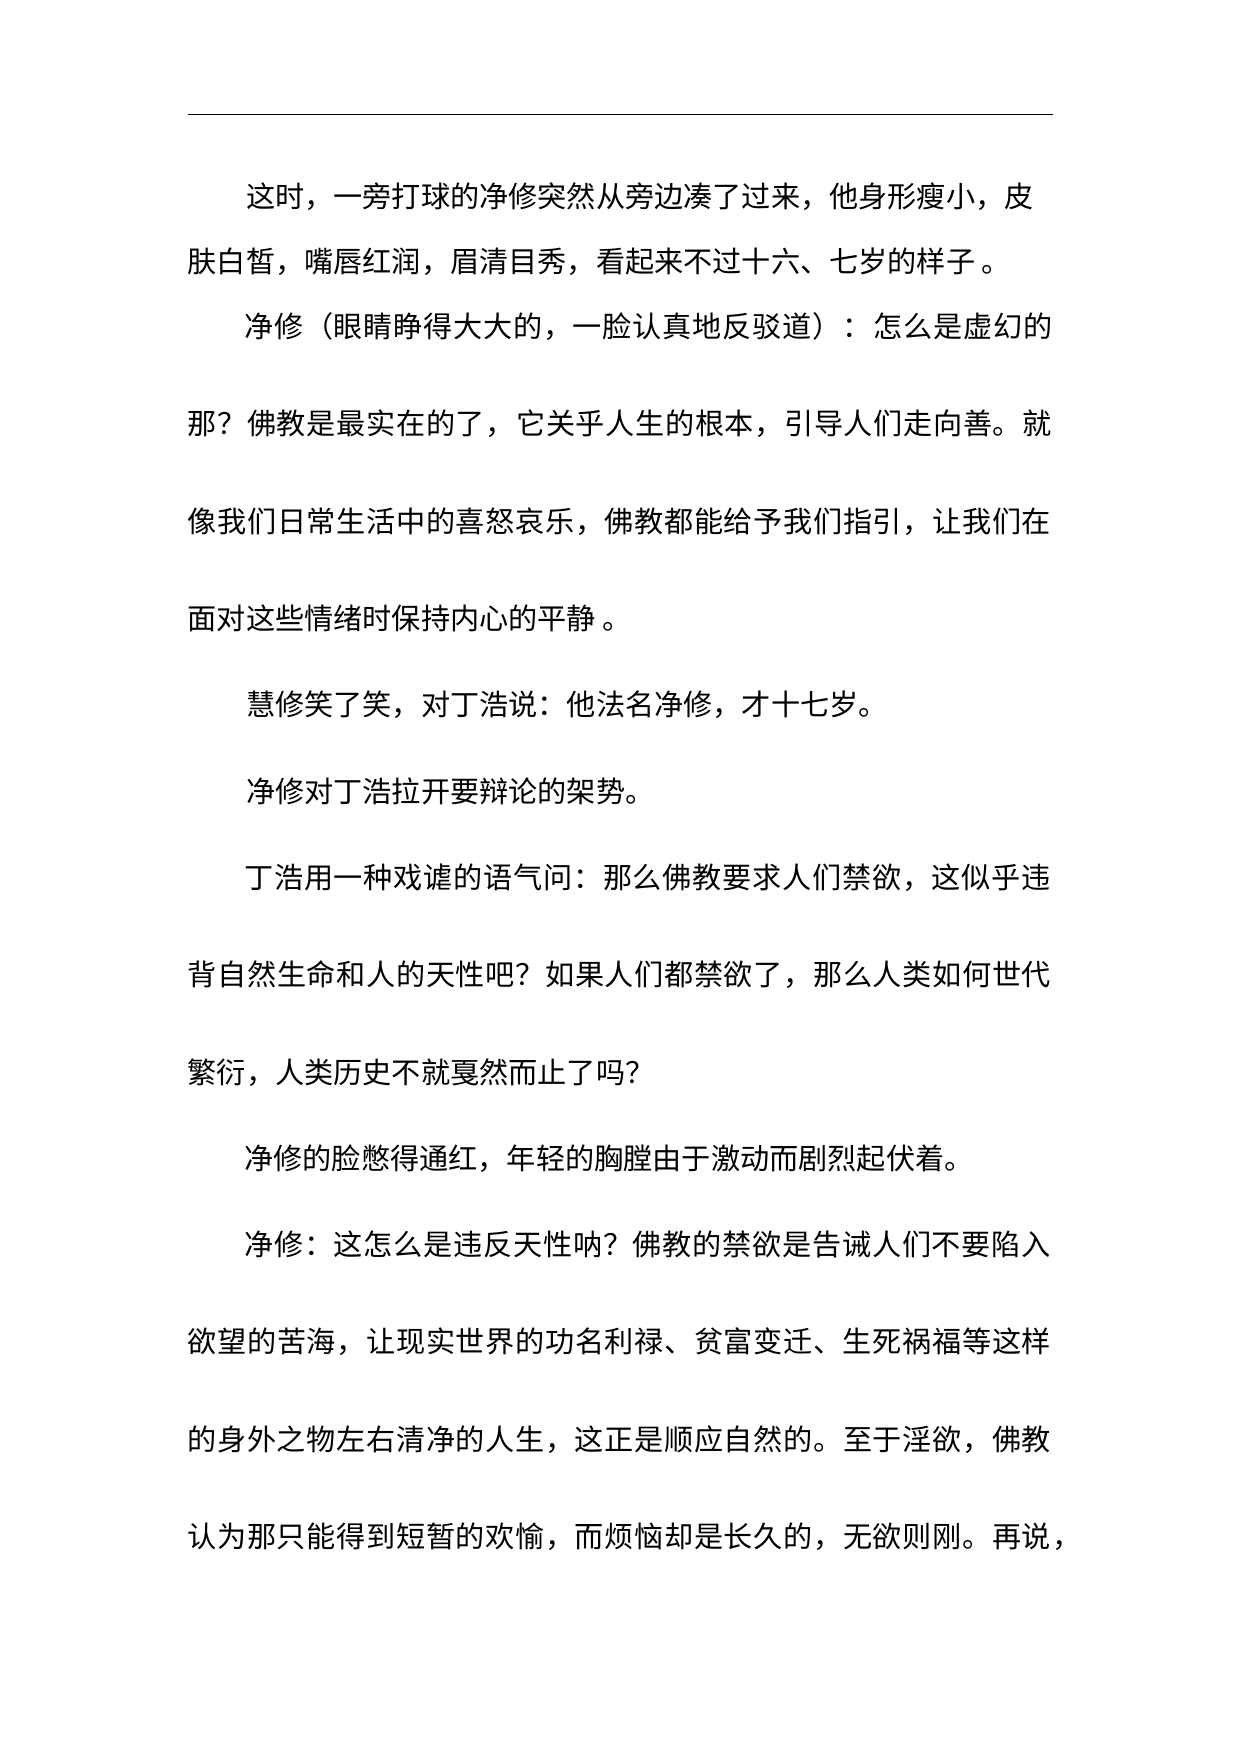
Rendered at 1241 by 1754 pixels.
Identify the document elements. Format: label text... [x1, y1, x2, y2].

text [187, 1210, 1053, 1568]
text 这时，一旁打球的净修突然从旁边凑了过来，他身形瘦小，皮肤白皙，嘴唇红润，眉清目秀，看起来不过十六、七岁的样子 。 [187, 162, 1053, 292]
text 慧修笑了笑，对丁浩说：他法名净修，才十七岁。 [187, 671, 1053, 736]
text 净修（眼睛睁得大大的，一脸认真地反驳道）：怎么是虚幻的那？佛教是最实在的了，它关乎人生的根本，引导人们走向善。就像我们日常生活中的喜怒哀乐，佛教都能给予我们指引，让我们在面对这些情绪时保持内心的平静 。 [187, 292, 1053, 649]
text 净修的脸憋得通红，年轻的胸膛由于激动而剧烈起伏着。 [187, 1124, 1053, 1189]
text 净修对丁浩拉开要辩论的架势。 [187, 757, 1053, 822]
text 丁浩用一种戏谑的语气问：那么佛教要求人们禁欲，这似乎违背自然生命和人的天性吧？如果人们都禁欲了，那么人类如何世代繁衍，人类历史不就戛然而止了吗？ [187, 843, 1053, 1103]
